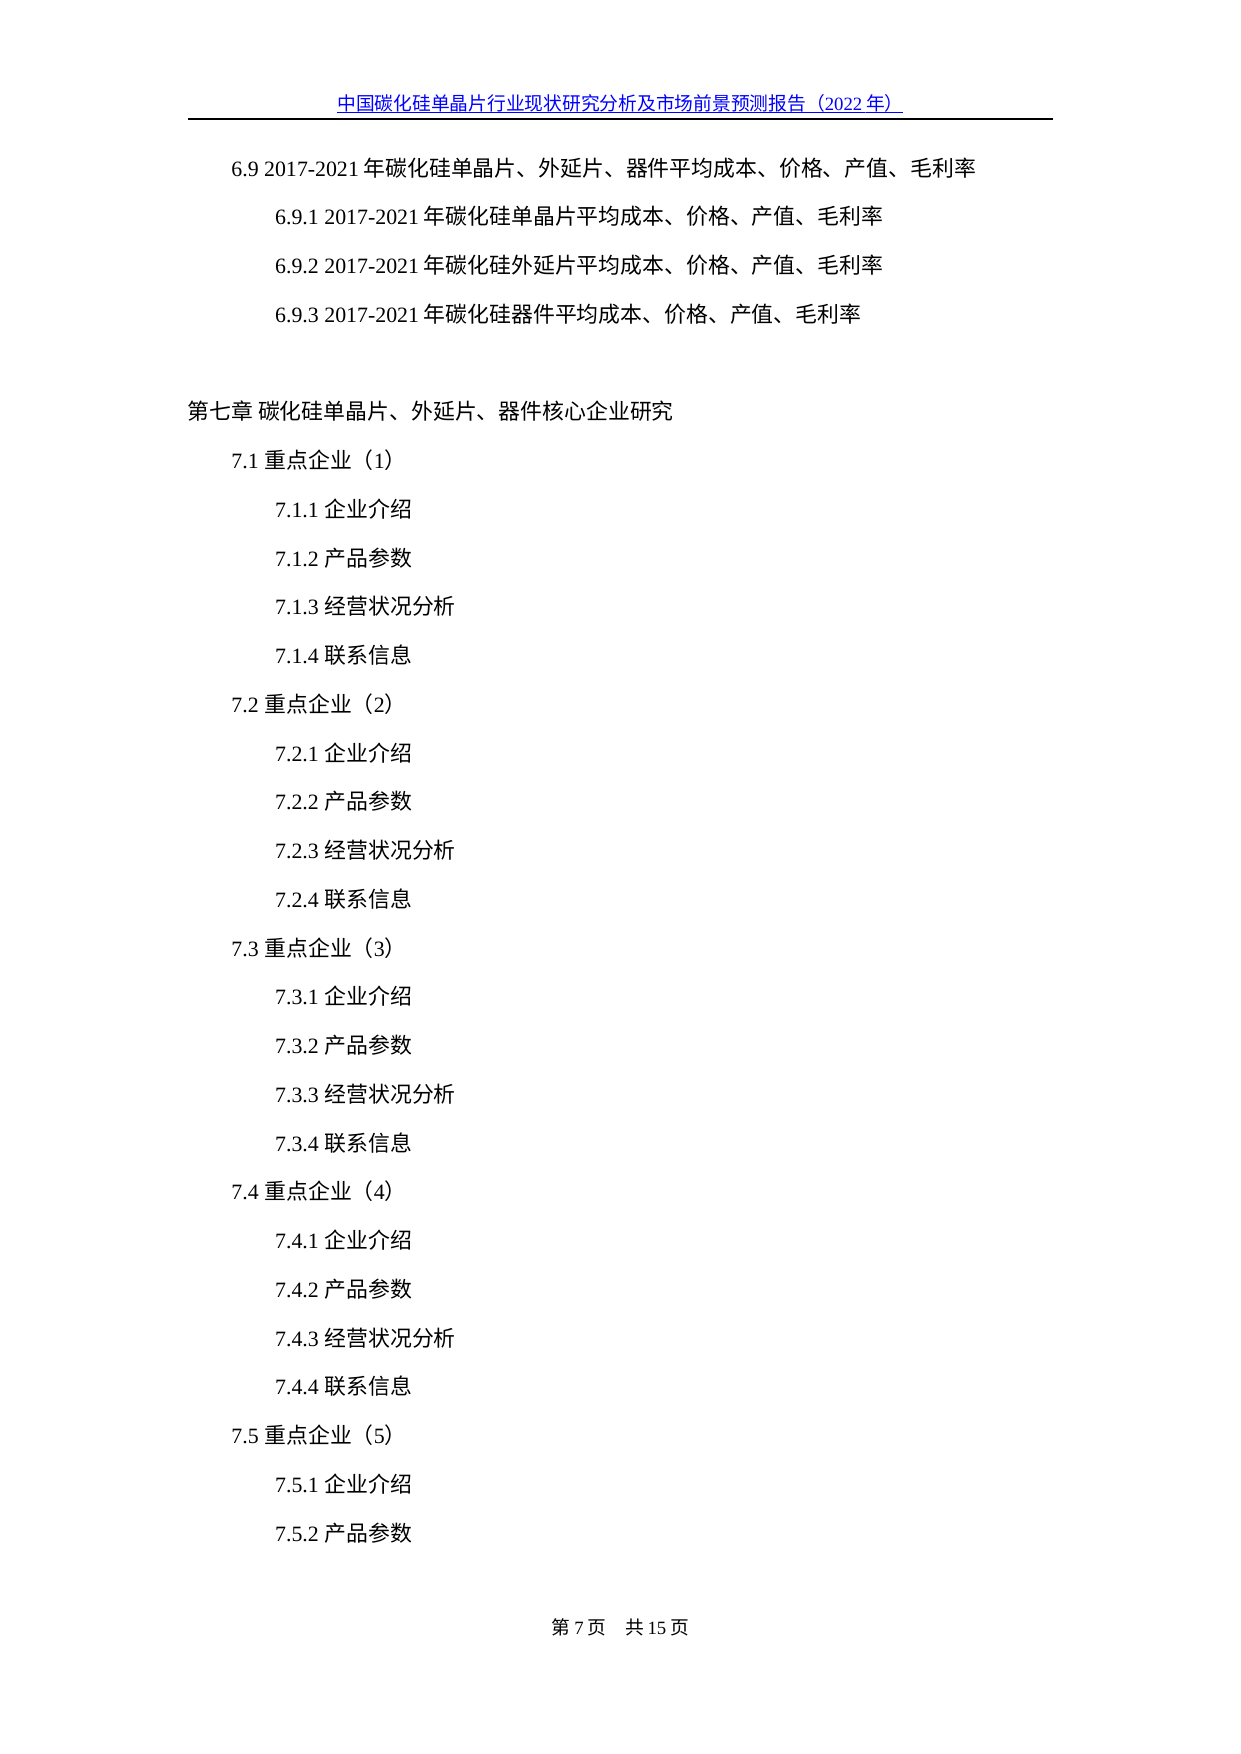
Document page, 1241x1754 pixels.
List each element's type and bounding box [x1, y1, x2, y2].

text [187, 150, 1053, 1548]
